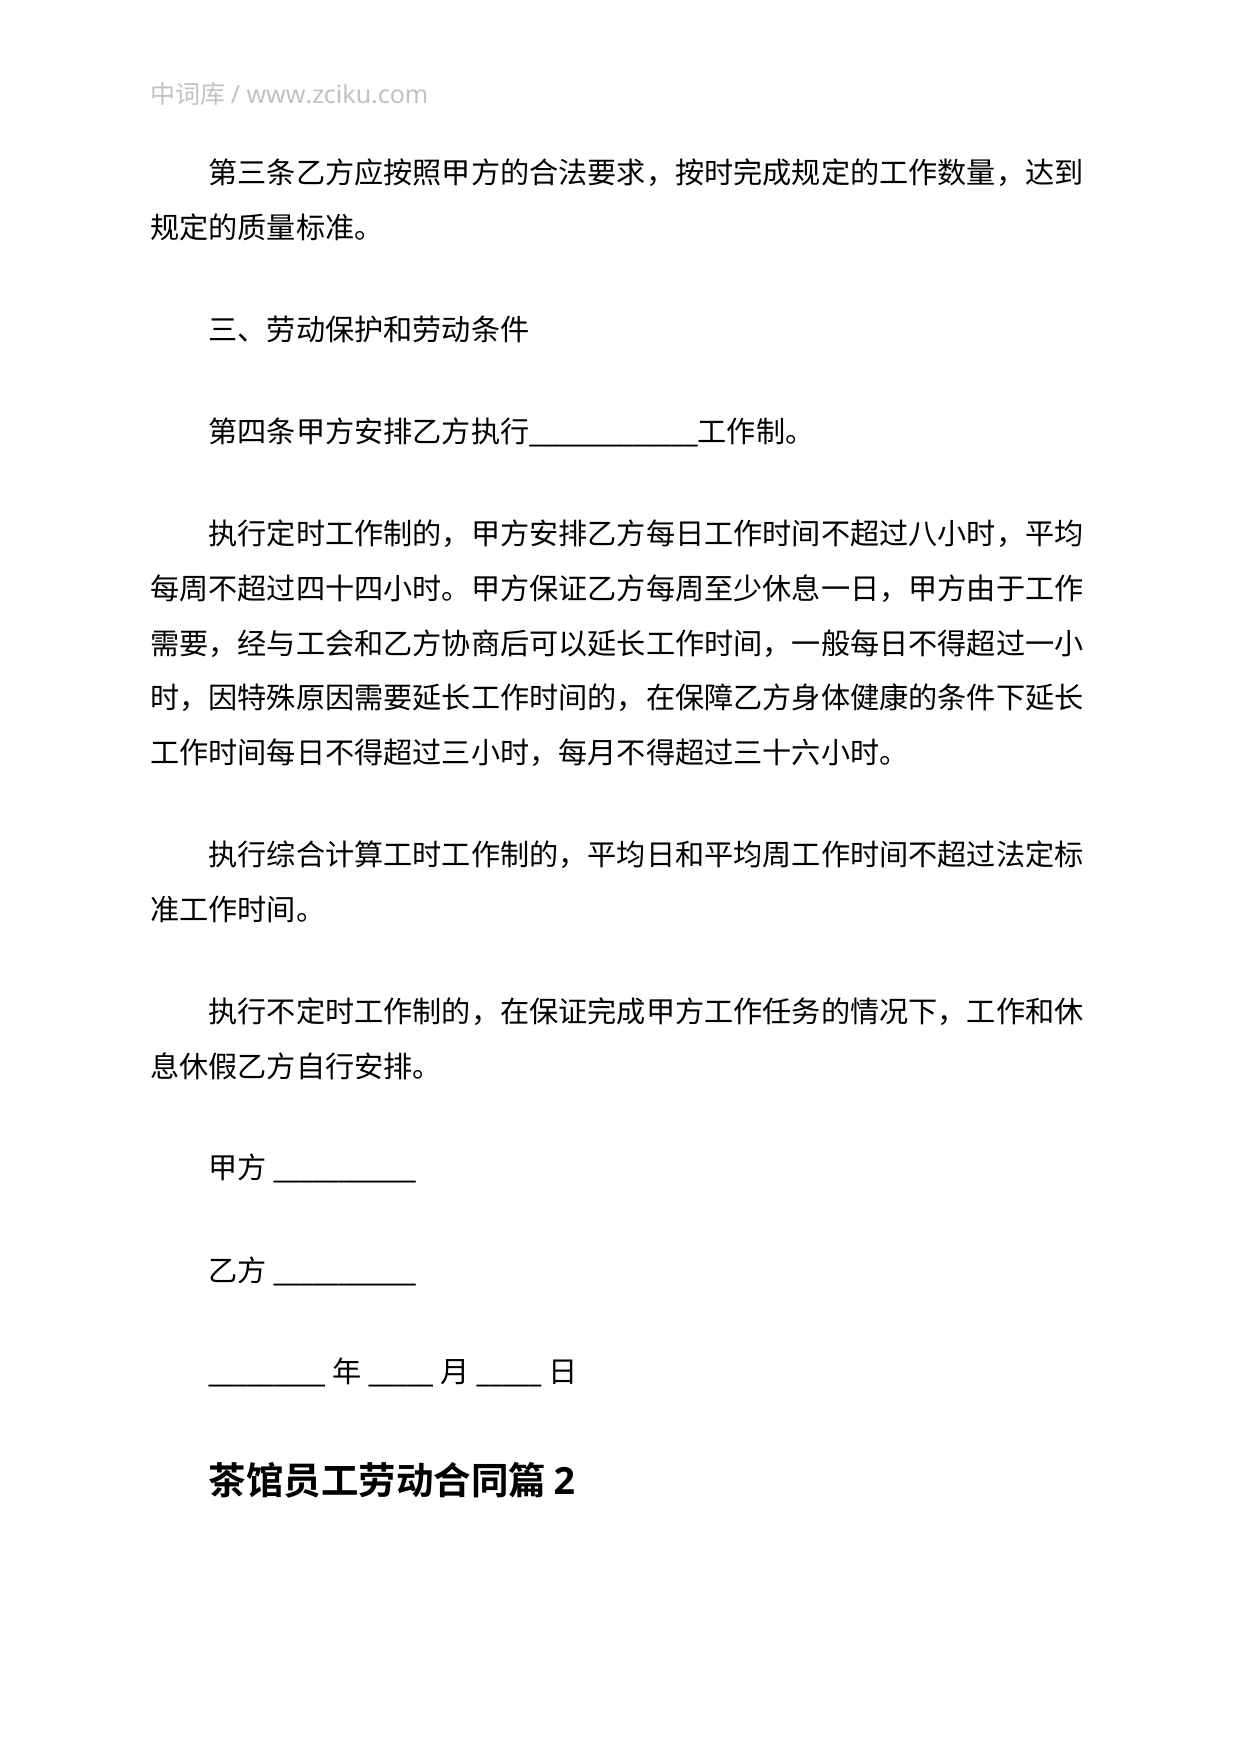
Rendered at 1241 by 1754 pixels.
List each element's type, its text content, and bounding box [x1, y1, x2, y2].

text 执行不定时工作制的，在保证完成甲方工作任务的情况下，工作和休息休假乙方自行安排。 [150, 988, 1090, 1086]
text 第三条乙方应按照甲方的合法要求，按时完成规定的工作数量，达到规定的质量标准。 [150, 150, 1090, 247]
text 第四条甲方安排乙方执行_____________工作制。 [150, 408, 1090, 451]
text 执行综合计算工时工作制的，平均日和平均周工作时间不超过法定标准工作时间。 [150, 832, 1090, 929]
text _________ 年 _____ 月 _____ 日 [150, 1349, 1090, 1391]
text 执行定时工作制的，甲方安排乙方每日工作时间不超过八小时，平均每周不超过四十四小时。甲方保证乙方每周至少休息一日，甲方由于工作需要，经与工会和乙方协商后可以延长工作时间，一般每日不得超过一小时，因特殊原因需要延长工作时间的，在保障乙方身体健康的条件下延长工作时间每日不得超过三小时，每月不得超过三十六小时。 [150, 510, 1090, 772]
text 甲方 ___________ [150, 1145, 1090, 1187]
text 茶馆员工劳动合同篇2 [150, 1451, 1090, 1506]
text 乙方 ___________ [150, 1247, 1090, 1289]
text 三、劳动保护和劳动条件 [150, 307, 1090, 349]
